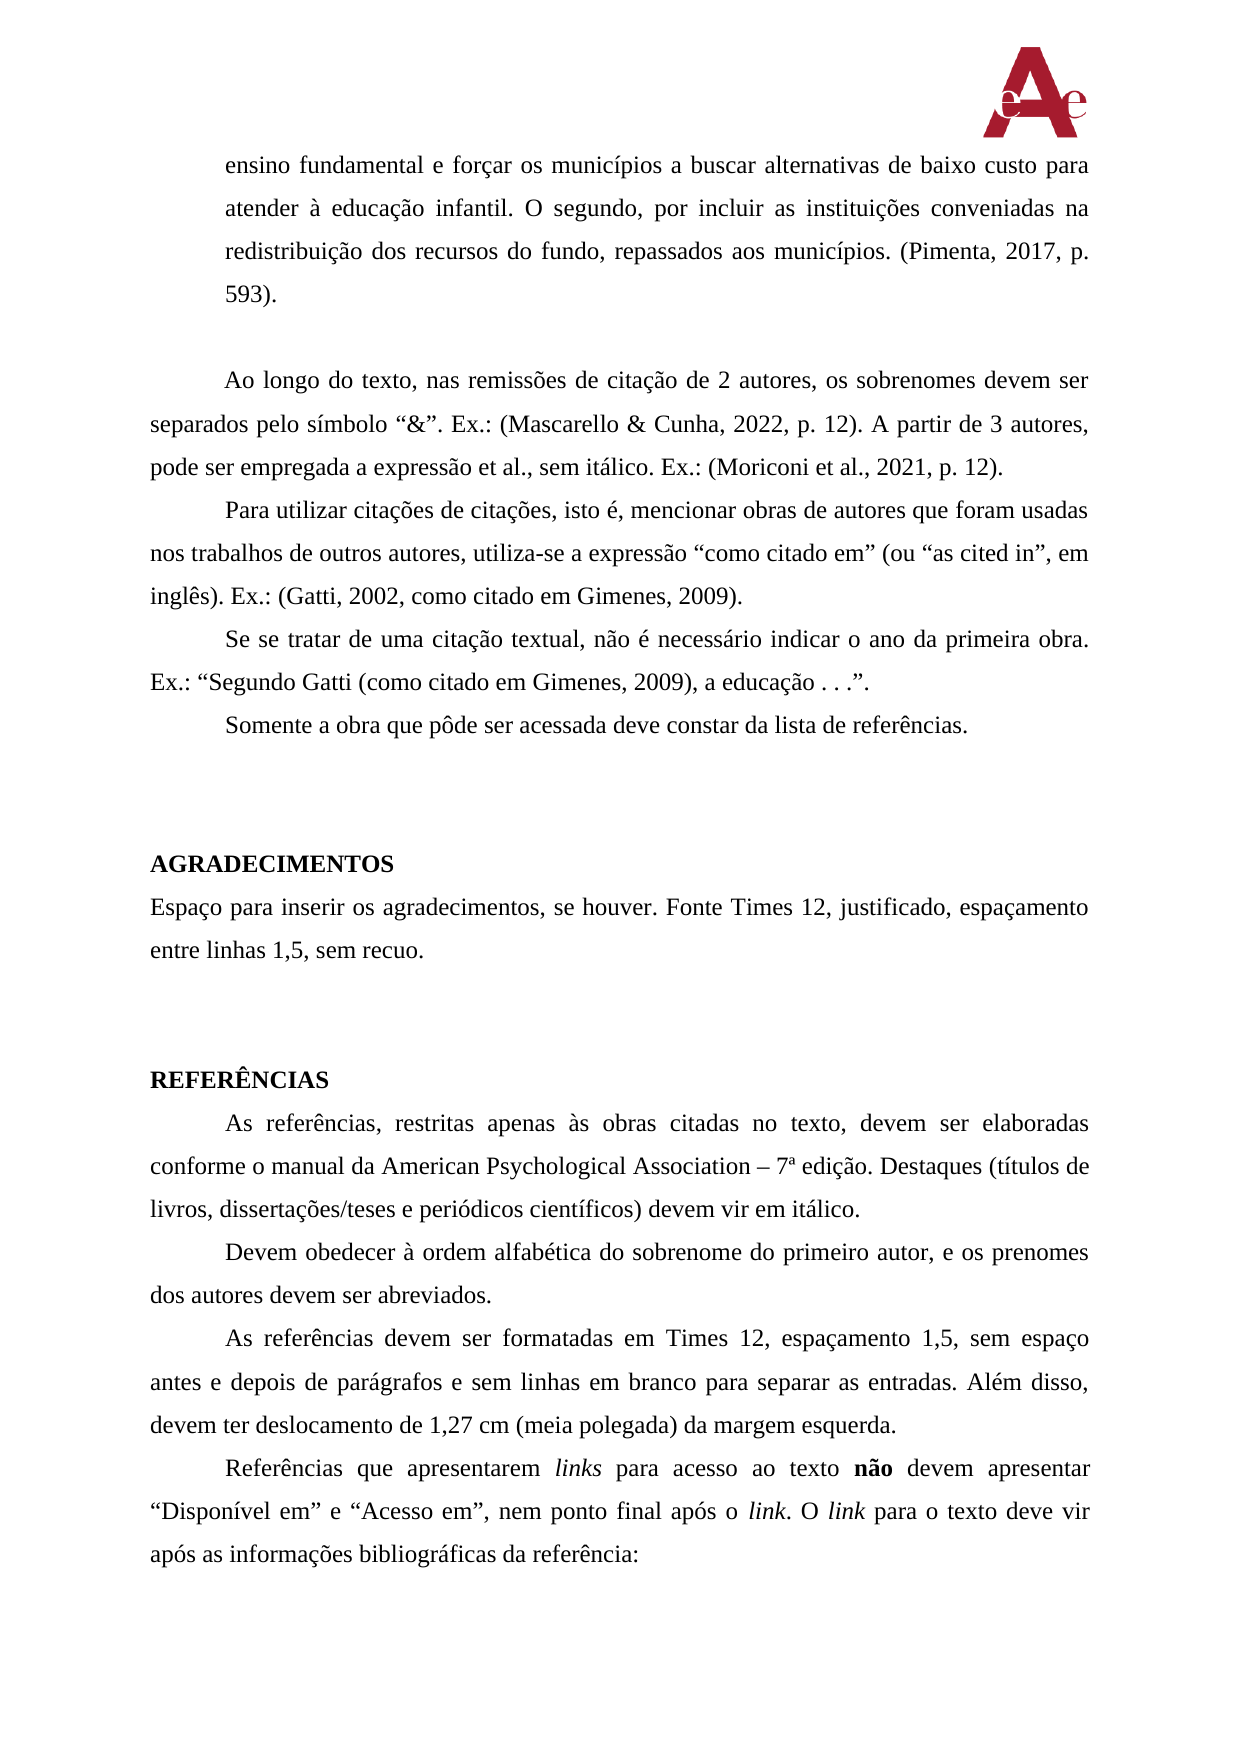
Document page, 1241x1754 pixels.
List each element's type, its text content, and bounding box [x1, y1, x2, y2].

text AGRADECIMENTOS [150, 849, 1090, 878]
text REFERÊNCIAS [150, 1065, 1090, 1093]
text Se se tratar de uma citação textual, não é necessário indicar o ano da primeira obra. Ex.: “Segundo Gatti (como citado em Gimenes, 2009), a educação . . .”. [150, 624, 1090, 696]
text Somente a obra que pôde ser acessada deve constar da lista de referências. [150, 711, 1090, 739]
text Devem obedecer à ordem alfabética do sobrenome do primeiro autor, e os prenomes dos autores devem ser abreviados. [150, 1237, 1090, 1309]
text Referências que apresentarem links para acesso ao texto não devem apresentar “Disponível em” e “Acesso em”, nem ponto final após o link. O link para o texto deve vir após as informações bibliográficas da referência: [150, 1453, 1090, 1568]
picture [978, 40, 1091, 143]
text As referências, restritas apenas às obras citadas no texto, devem ser elaboradas conforme o manual da American Psychological Association – 7ª edição. Destaques (títulos de livros, dissertações/teses e periódicos científicos) devem vir em itálico. [150, 1108, 1090, 1223]
text As referências devem ser formatadas em Times 12, espaçamento 1,5, sem espaço antes e depois de parágrafos e sem linhas em branco para separar as entradas. Além disso, devem ter deslocamento de 1,27 cm (meia polegada) da margem esquerda. [150, 1323, 1090, 1438]
text Ao longo do texto, nas remissões de citação de 2 autores, os sobrenomes devem ser separados pelo símbolo “&”. Ex.: (Mascarello & Cunha, 2022, p. 12). A partir de 3 autores, pode ser empregada a expressão et al., sem itálico. Ex.: (Moriconi et al., 2021, p. 12). [150, 366, 1090, 481]
text Espaço para inserir os agradecimentos, se houver. Fonte Times 12, justificado, espaçamento entre linhas 1,5, sem recuo. [150, 892, 1090, 964]
text Para utilizar citações de citações, isto é, mencionar obras de autores que foram usadas nos trabalhos de outros autores, utiliza-se a expressão “como citado em” (ou “as cited in”, em inglês). Ex.: (Gatti, 2002, como citado em Gimenes, 2009). [150, 495, 1090, 610]
